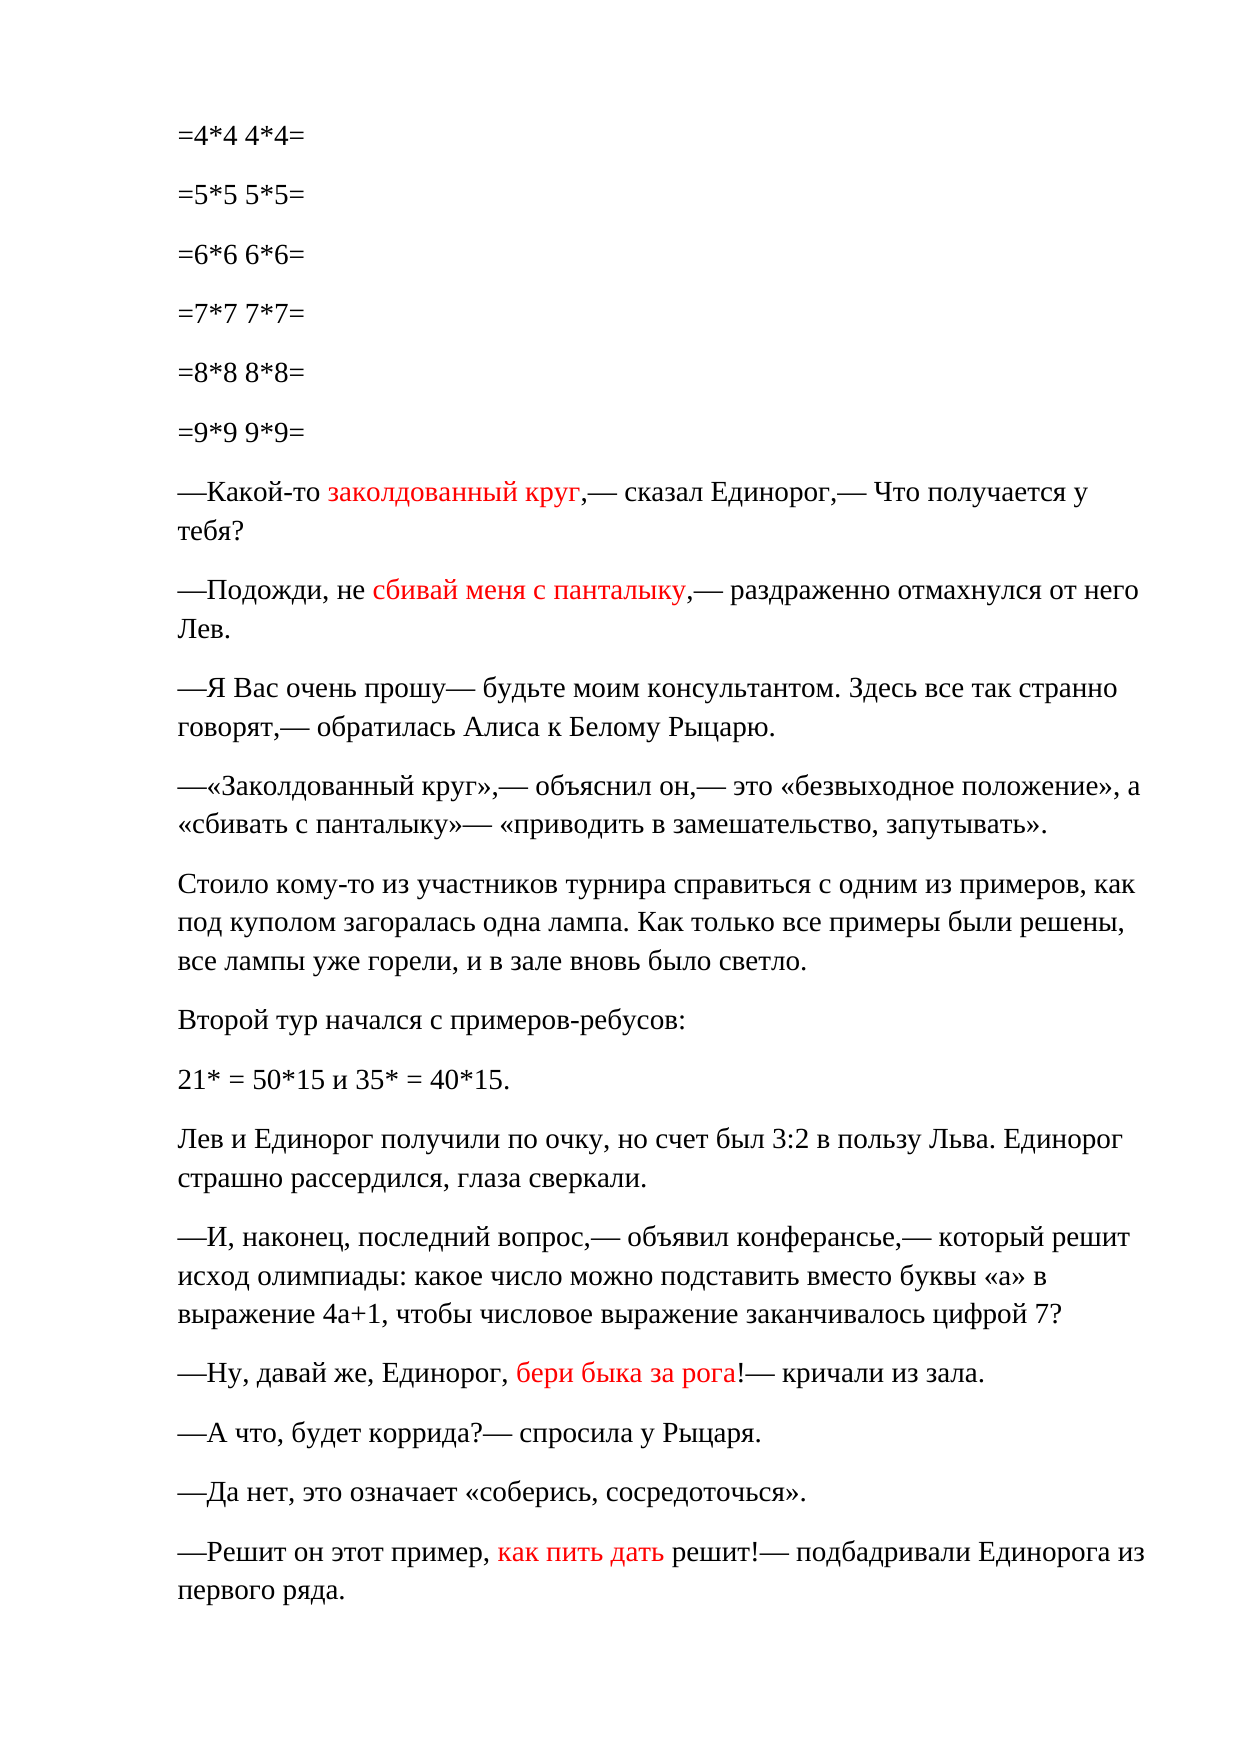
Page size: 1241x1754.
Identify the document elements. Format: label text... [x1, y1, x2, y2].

text —Подожди, не сбивай меня с панталыку,— раздраженно отмахнулся от него Лев. [177, 572, 1152, 644]
text —Я Вас очень прошу— будьте моим консультантом. Здесь все так странно говорят,— обратилась Алиса к Белому Рыцарю. [177, 670, 1152, 742]
text =8*8 8*8= [177, 356, 1152, 389]
text —А что, будет коррида?— спросила у Рыцаря. [177, 1415, 1152, 1448]
text =5*5 5*5= [177, 177, 1152, 211]
text —«Заколдованный круг»,— объяснил он,— это «безвыходное положение», а «сбивать с панталыку»— «приводить в замешательство, запутывать». [177, 768, 1152, 840]
text =6*6 6*6= [177, 237, 1152, 270]
text =9*9 9*9= [177, 415, 1152, 448]
text —Решит он этот пример, как пить дать решит!— подбадривали Единорога из первого ряда. [177, 1534, 1152, 1606]
text Лев и Единорог получили по очку, но счет был 3:2 в пользу Льва. Единорог страшно рассердился, глаза сверкали. [177, 1121, 1152, 1193]
text —И, наконец, последний вопрос,— объявил конферансье,— который решит исход олимпиады: какое число можно подставить вместо буквы «а» в выражение 4а+1, чтобы числовое выражение заканчивалось цифрой 7? [177, 1219, 1152, 1330]
text —Да нет, это означает «соберись, сосредоточься». [177, 1474, 1152, 1508]
text —Какой-то заколдованный круг,— сказал Единорог,— Что получается у тебя? [177, 474, 1152, 546]
text Стоило кому-то из участников турнира справиться с одним из примеров, как под куполом загоралась одна лампа. Как только все примеры были решены, все лампы уже горели, и в зале вновь было светло. [177, 866, 1152, 977]
text =4*4 4*4= [177, 118, 1152, 152]
text Второй тур начался с примеров-ребусов: [177, 1002, 1152, 1036]
text 21* = 50*15 и 35* = 40*15. [177, 1062, 1152, 1095]
text =7*7 7*7= [177, 296, 1152, 330]
text —Ну, давай же, Единорог, бери быка за рога!— кричали из зала. [177, 1356, 1152, 1389]
